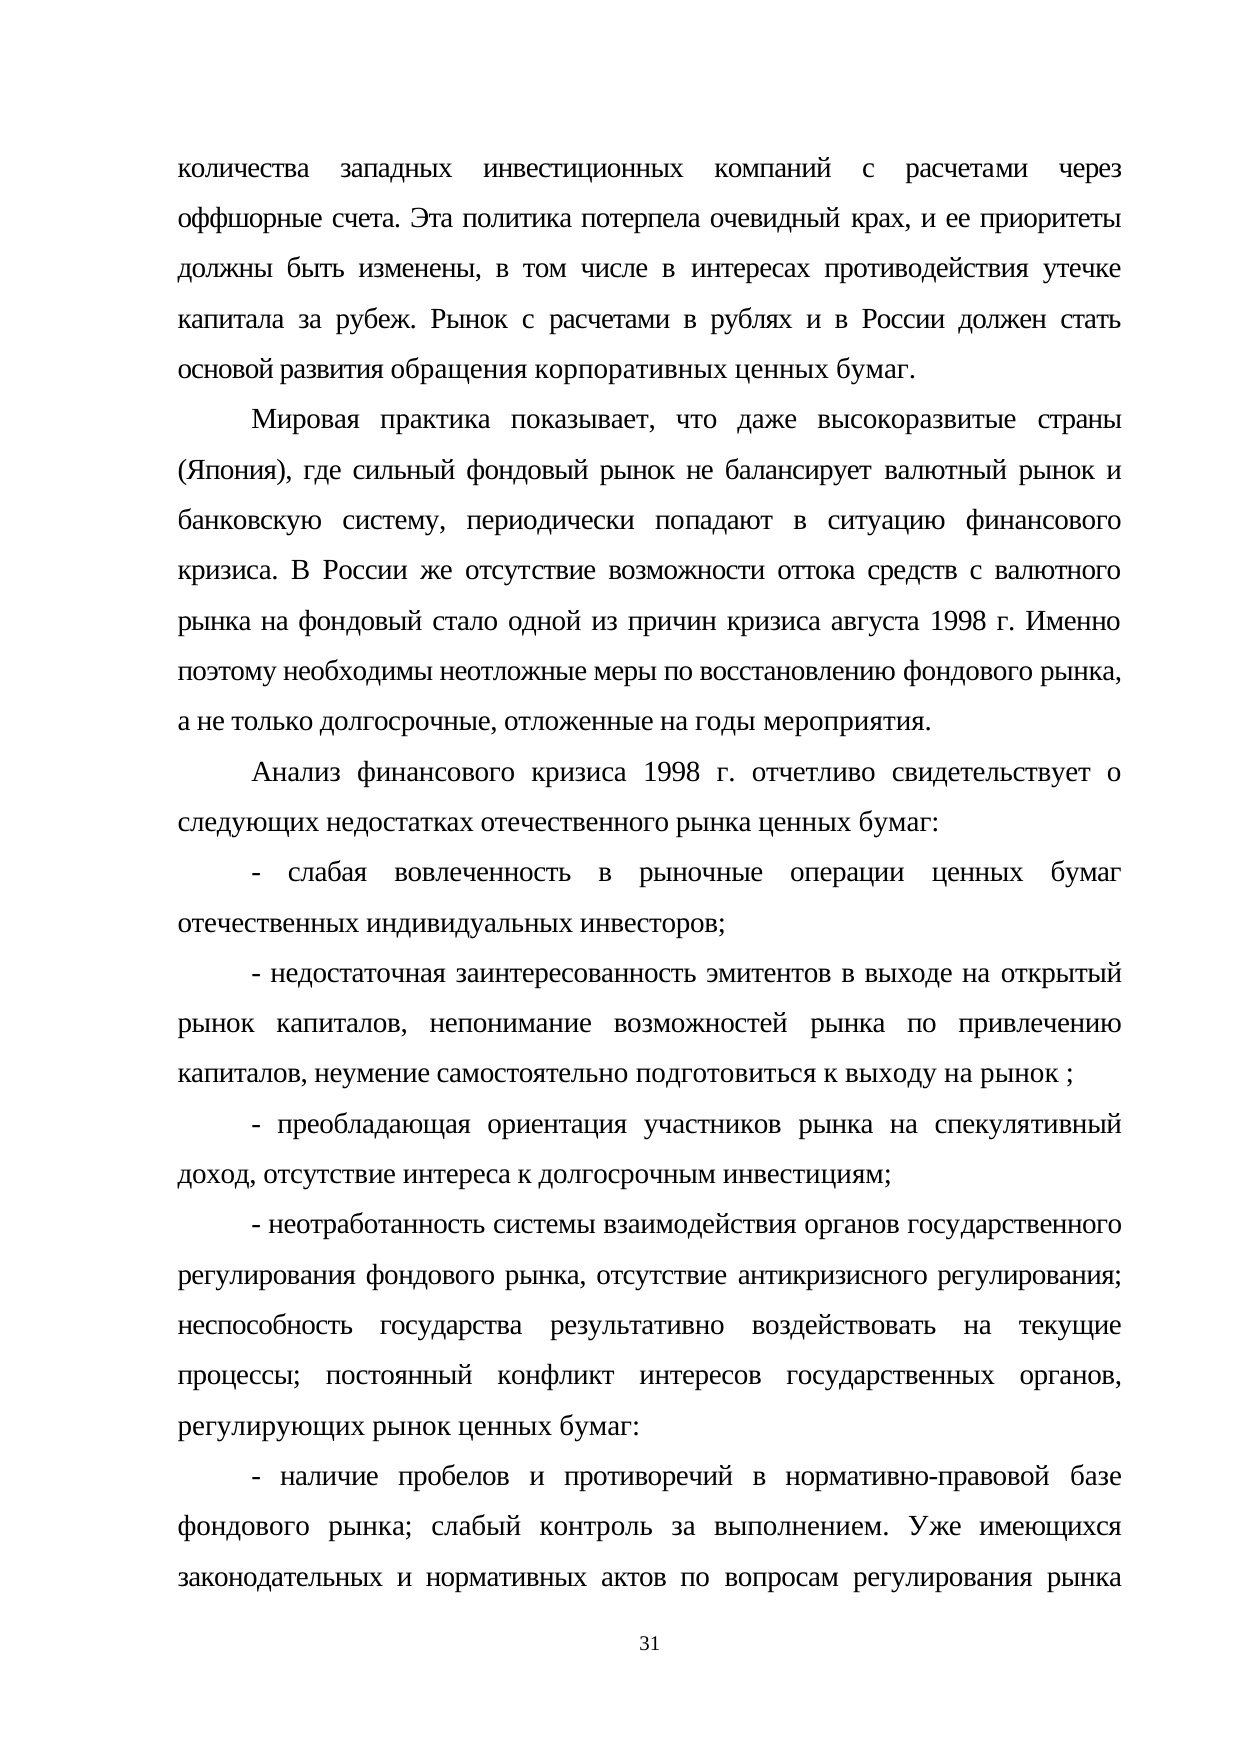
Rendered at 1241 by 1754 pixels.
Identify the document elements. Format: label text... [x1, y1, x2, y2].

text - слабая вовлеченность в рыночные операции ценных бумаг отечественных индивидуальных инвесторов; [177, 854, 1122, 938]
text Мировая практика показывает, что даже высокоразвитые страны (Япония), где сильный фондовый рынок не балансирует валютный рынок и банковскую систему, периодически попадают в ситуацию финансового кризиса. В России же отсутствие возможности оттока средств с валютного рынка на фондовый стало одной из причин кризиса августа . Именно поэтому необходимы неотложные меры по восстановлению фондового рынка, а не только долгосрочные, отложенные на годы мероприятия. [177, 402, 1122, 737]
text - недостаточная заинтересованность эмитентов в выходе на открытый рынок капиталов, непонимание возможностей рынка по привлечению капиталов, неумение самостоятельно подготовиться к выходу на рынок ; [177, 955, 1122, 1089]
text - преобладающая ориентация участников рынка на спекулятивный доход, отсутствие интереса к долгосрочным инвестициям; [177, 1106, 1122, 1190]
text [177, 1458, 1122, 1592]
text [177, 150, 1122, 385]
text Анализ финансового кризиса . отчетливо свидетельствует о следующих недостатках отечественного рынка ценных бумаг: [177, 754, 1122, 838]
text - неотработанность системы взаимодействия органов государственного регулирования фондового рынка, отсутствие антикризисного регулирования; неспособность государства результативно воздействовать на текущие процессы; постоянный конфликт интересов государственных органов, регулирующих рынок ценных бумаг: [177, 1207, 1122, 1441]
